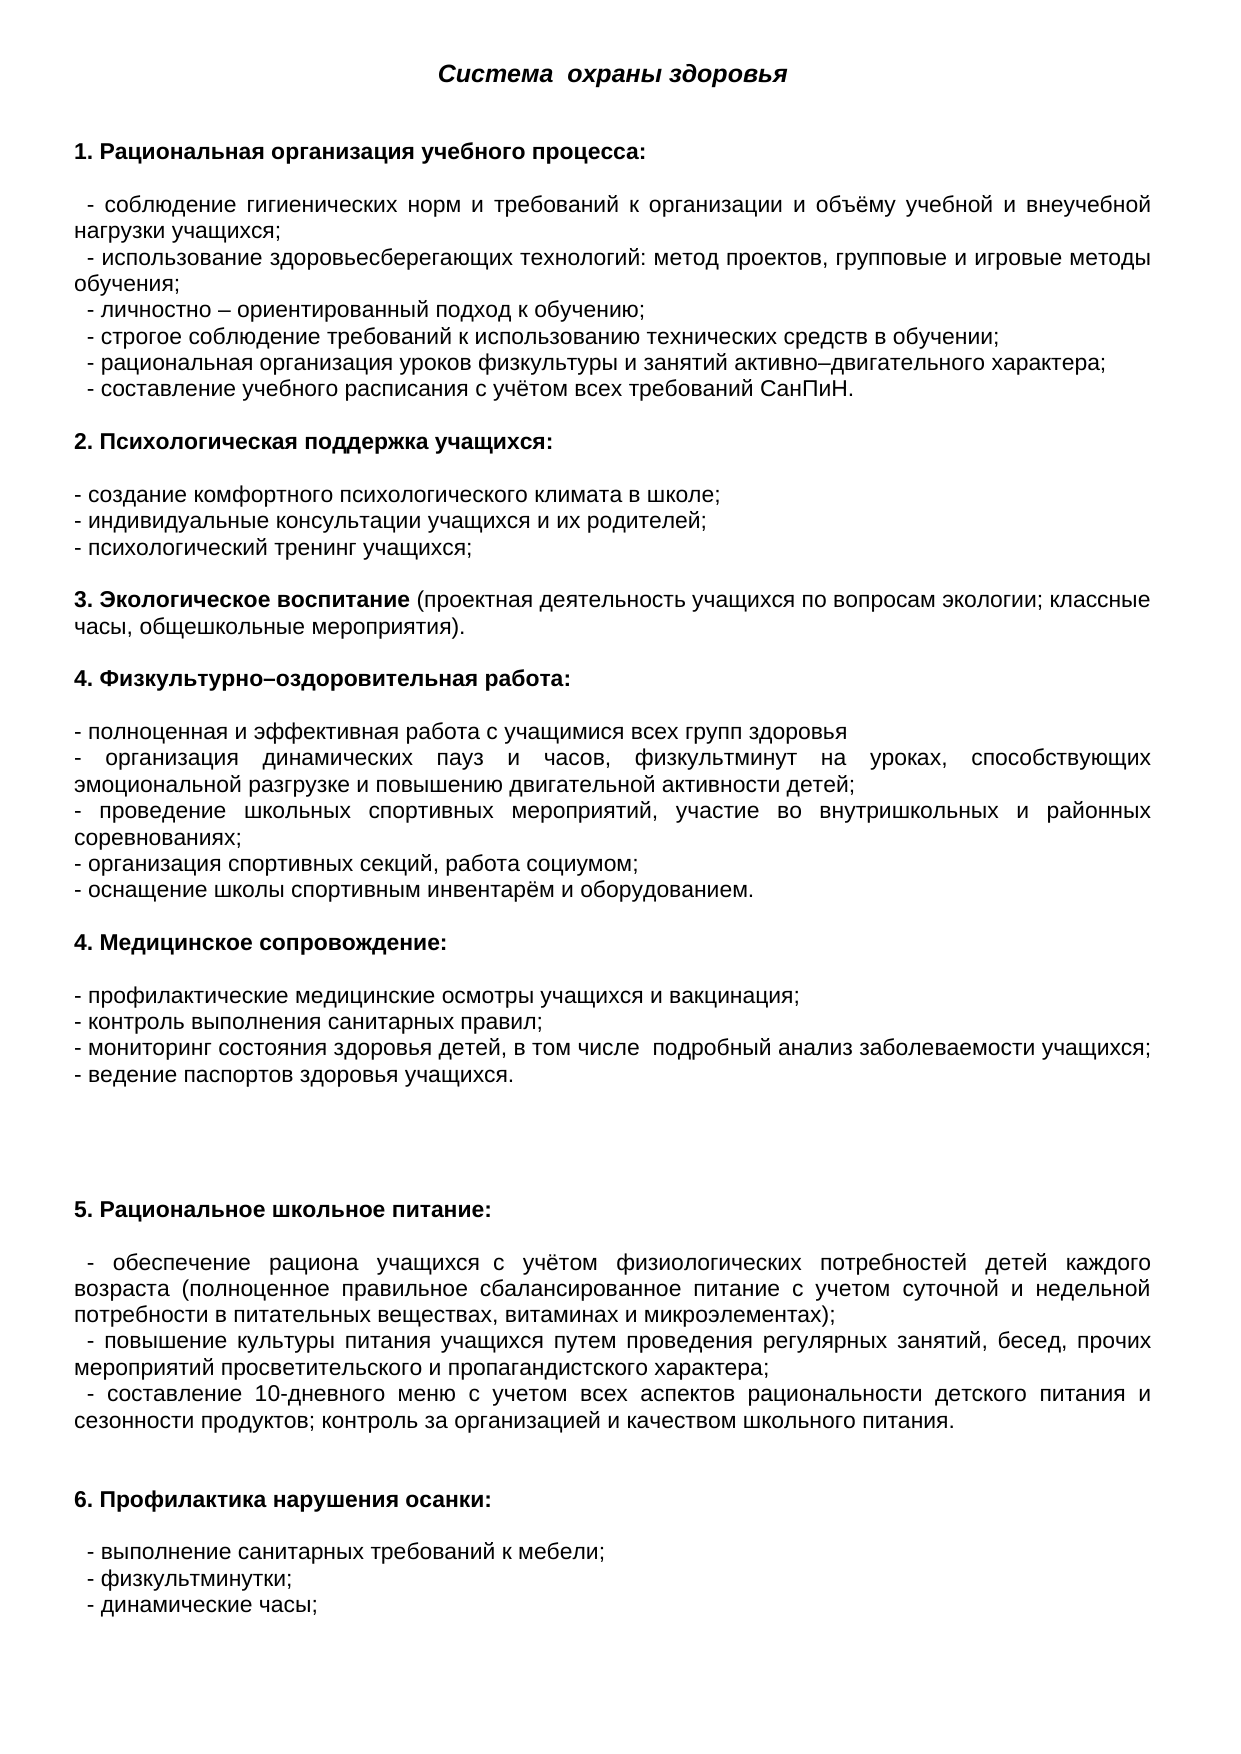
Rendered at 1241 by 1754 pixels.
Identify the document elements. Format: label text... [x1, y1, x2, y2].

text 5. Рациональное школьное питание: [74, 1196, 1152, 1222]
text - организация спортивных секций, работа социумом; [74, 850, 1152, 876]
text 2. Психологическая поддержка учащихся: [74, 428, 1152, 454]
text - индивидуальные консультации учащихся и их родителей; [74, 507, 1152, 533]
text - строгое соблюдение требований к использованию технических средств в обучении; [74, 323, 1152, 349]
text - физкультминутки; [74, 1565, 1152, 1591]
text - составление учебного расписания с учётом всех требований СанПиН. [74, 375, 1152, 402]
text 4. Медицинское сопровождение: [74, 929, 1152, 955]
text - проведение школьных спортивных мероприятий, участие во внутришкольных и районных соревнованиях; [74, 797, 1152, 850]
text - контроль выполнения санитарных правил; [74, 1008, 1152, 1034]
text - полноценная и эффективная работа с учащимися всех групп здоровья [74, 718, 1152, 744]
text - создание комфортного психологического климата в школе; [74, 481, 1152, 507]
text - мониторинг состояния здоровья детей, в том числе подробный анализ заболеваемости учащихся; [74, 1034, 1152, 1061]
text - ведение паспортов здоровья учащихся. [74, 1061, 1152, 1087]
text - оснащение школы спортивным инвентарём и оборудованием. [74, 876, 1152, 902]
text - рациональная организация уроков физкультуры и занятий активно–двигательного характера; [74, 349, 1152, 375]
text 1. Рациональная организация учебного процесса: [74, 138, 1152, 164]
text Система охраны здоровья [74, 59, 1152, 88]
text - профилактические медицинские осмотры учащихся и вакцинация; [74, 982, 1152, 1008]
text 3. Экологическое воспитание (проектная деятельность учащихся по вопросам экологии; классные часы, общешкольные мероприятия). [74, 586, 1152, 639]
text - выполнение санитарных требований к мебели; [74, 1538, 1152, 1565]
text - повышение культуры питания учащихся путем проведения регулярных занятий, бесед, прочих мероприятий просветительского и пропагандистского характера; [74, 1327, 1152, 1380]
text - личностно – ориентированный подход к обучению; [74, 296, 1152, 323]
text - психологический тренинг учащихся; [74, 533, 1152, 560]
text - соблюдение гигиенических норм и требований к организации и объёму учебной и внеучебной нагрузки учащихся; [74, 191, 1152, 244]
text - динамические часы; [74, 1591, 1152, 1617]
text - использование здоровьесберегающих технологий: метод проектов, групповые и игровые методы обучения; [74, 244, 1152, 296]
text - составление 10-дневного меню с учетом всех аспектов рациональности детского питания и сезонности продуктов; контроль за организацией и качеством школьного питания. [74, 1380, 1152, 1433]
text 4. Физкультурно–оздоровительная работа: [74, 665, 1152, 692]
text 6. Профилактика нарушения осанки: [74, 1486, 1152, 1512]
text - организация динамических пауз и часов, физкультминут на уроках, способствующих эмоциональной разгрузке и повышению двигательной активности детей; [74, 744, 1152, 797]
text - обеспечение рациона учащихся с учётом физиологических потребностей детей каждого возраста (полноценное правильное сбалансированное питание с учетом суточной и недельной потребности в питательных веществах, витаминах и микроэлементах); [74, 1248, 1152, 1327]
